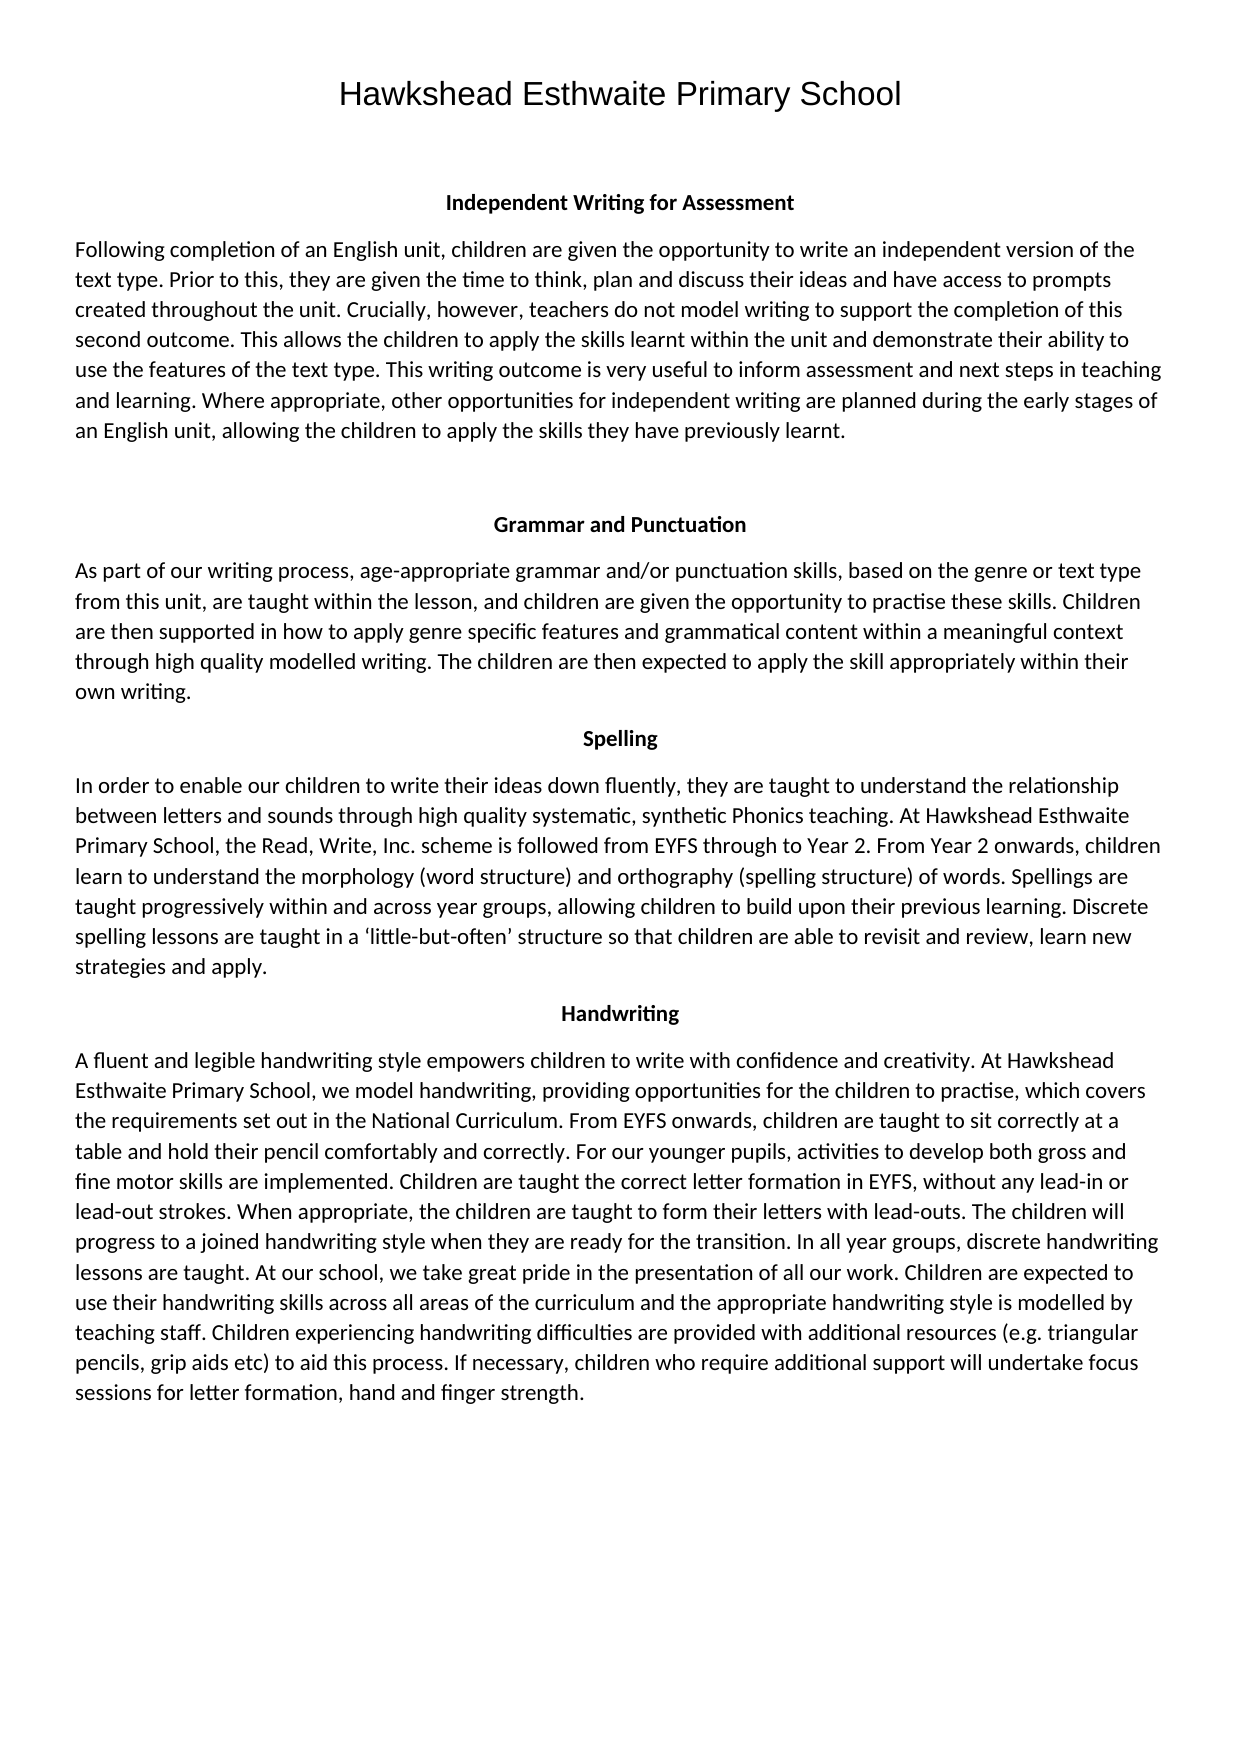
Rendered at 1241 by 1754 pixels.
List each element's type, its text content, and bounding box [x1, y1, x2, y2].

text Grammar and Punctuation [75, 510, 1165, 538]
text A fluent and legible handwriting style empowers children to write with confidence and creativity. At Hawkshead Esthwaite Primary School, we model handwriting, providing opportunities for the children to practise, which covers the requirements set out in the National Curriculum. From EYFS onwards, children are taught to sit correctly at a table and hold their pencil comfortably and correctly. For our younger pupils, activities to develop both gross and fine motor skills are implemented. Children are taught the correct letter formation in EYFS, without any lead-in or lead-out strokes. When appropriate, the children are taught to form their letters with lead-outs. The children will progress to a joined handwriting style when they are ready for the transition. In all year groups, discrete handwriting lessons are taught. At our school, we take great pride in the presentation of all our work. Children are expected to use their handwriting skills across all areas of the curriculum and the appropriate handwriting style is modelled by teaching staff. Children experiencing handwriting difficulties are provided with additional resources (e.g. triangular pencils, grip aids etc) to aid this process. If necessary, children who require additional support will undertake focus sessions for letter formation, hand and finger strength. [75, 1046, 1165, 1407]
text Independent Writing for Assessment [75, 188, 1165, 216]
text As part of our writing process, age-appropriate grammar and/or punctuation skills, based on the genre or text type from this unit, are taught within the lesson, and children are given the opportunity to practise these skills. Children are then supported in how to apply genre specific features and grammatical content within a meaningful context through high quality modelled writing. The children are then expected to apply the skill appropriately within their own writing. [75, 557, 1165, 706]
text Following completion of an English unit, children are given the opportunity to write an independent version of the text type. Prior to this, they are given the time to think, plan and discuss their ideas and have access to prompts created throughout the unit. Crucially, however, teachers do not model writing to support the completion of this second outcome. This allows the children to apply the skills learnt within the unit and demonstrate their ability to use the features of the text type. This writing outcome is very useful to inform assessment and next steps in teaching and learning. Where appropriate, other opportunities for independent writing are planned during the early stages of an English unit, allowing the children to apply the skills they have previously learnt. [75, 235, 1165, 444]
text Spelling [75, 724, 1165, 752]
text Handwriting [75, 999, 1165, 1027]
text In order to enable our children to write their ideas down fluently, they are taught to understand the relationship between letters and sounds through high quality systematic, synthetic Phonics teaching. At Hawkshead Esthwaite Primary School, the Read, Write, Inc. scheme is followed from EYFS through to Year 2. From Year 2 onwards, children learn to understand the morphology (word structure) and orthography (spelling structure) of words. Spellings are taught progressively within and across year groups, allowing children to build upon their previous learning. Discrete spelling lessons are taught in a ‘little-but-often’ structure so that children are able to revisit and review, learn new strategies and apply. [75, 771, 1165, 981]
